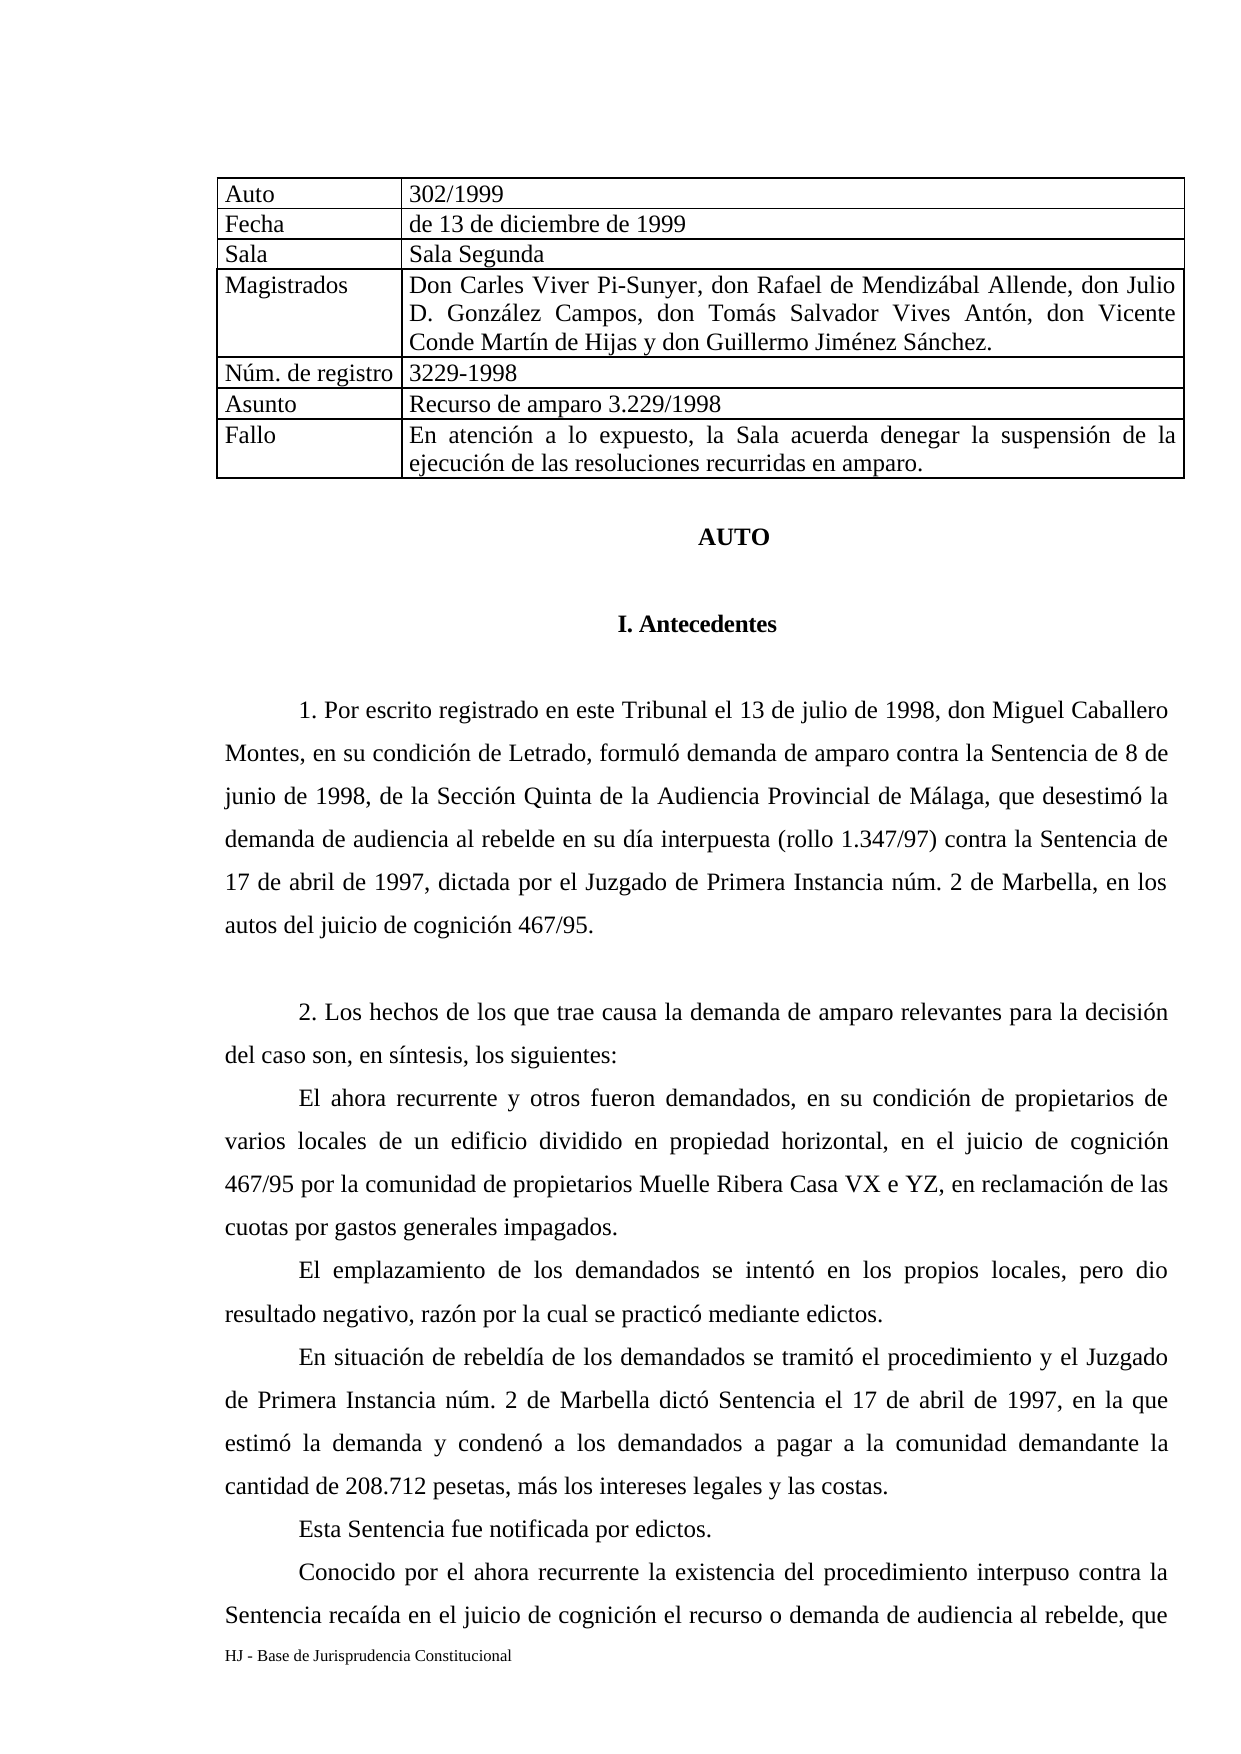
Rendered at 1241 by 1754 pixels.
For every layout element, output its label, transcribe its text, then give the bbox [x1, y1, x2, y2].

text 2. Los hechos de los que trae causa la demanda de amparo relevantes para la decisión del caso son, en síntesis, los siguientes: [224, 997, 1169, 1069]
text AUTO [224, 522, 1169, 551]
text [224, 1557, 1169, 1629]
text El ahora recurrente y otros fueron demandados, en su condición de propietarios de varios locales de un edificio dividido en propiedad horizontal, en el juicio de cognición 467/95 por la comunidad de propietarios Muelle Ribera Casa VX e YZ, en reclamación de las cuotas por gastos generales impagados. [224, 1083, 1169, 1241]
table_header Auto [218, 179, 401, 207]
table_cell Sala Segunda [402, 240, 1184, 268]
table_cell Fallo [218, 420, 401, 477]
table_cell Núm. de registro [218, 358, 401, 387]
table_cell de 13 de diciembre de 1999 [402, 209, 1184, 238]
text El emplazamiento de los demandados se intentó en los propios locales, pero dio resultado negativo, razón por la cual se practicó mediante edictos. [224, 1256, 1169, 1327]
table_cell Magistrados [218, 270, 401, 356]
text I. Antecedentes [224, 609, 1169, 637]
table_cell Asunto [218, 389, 401, 418]
text En situación de rebeldía de los demandados se tramitó el procedimiento y el Juzgado de Primera Instancia núm. 2 de Marbella dictó Sentencia el 17 de abril de 1997, en la que estimó la demanda y condenó a los demandados a pagar a la comunidad demandante la cantidad de 208.712 pesetas, más los intereses legales y las costas. [224, 1342, 1169, 1500]
table_cell Fecha [218, 209, 401, 238]
table_cell Recurso de amparo 3.229/1998 [403, 389, 1183, 418]
text Esta Sentencia fue notificada por edictos. [224, 1514, 1169, 1543]
table_cell En atención a lo expuesto, la Sala acuerda denegar la suspensión de la ejecución de las resoluciones recurridas en amparo. [403, 420, 1183, 477]
table_cell Don Carles Viver Pi-Sunyer, don Rafael de Mendizábal Allende, don Julio D. González Campos, don Tomás Salvador Vives Antón, don Vicente Conde Martín de Hijas y don Guillermo Jiménez Sánchez. [403, 270, 1183, 356]
table_cell 3229-1998 [403, 358, 1183, 387]
text 1. Por escrito registrado en este Tribunal el 13 de julio de 1998, don Miguel Caballero Montes, en su condición de Letrado, formuló demanda de amparo contra la Sentencia de 8 de junio de 1998, de la Sección Quinta de la Audiencia Provincial de Málaga, que desestimó la demanda de audiencia al rebelde en su día interpuesta (rollo 1.347/97) contra la Sentencia de 17 de abril de 1997, dictada por el Juzgado de Primera Instancia núm. 2 de Marbella, en los autos del juicio de cognición 467/95. [224, 695, 1169, 939]
table_cell Sala [218, 240, 401, 268]
table_header 302/1999 [402, 179, 1184, 207]
